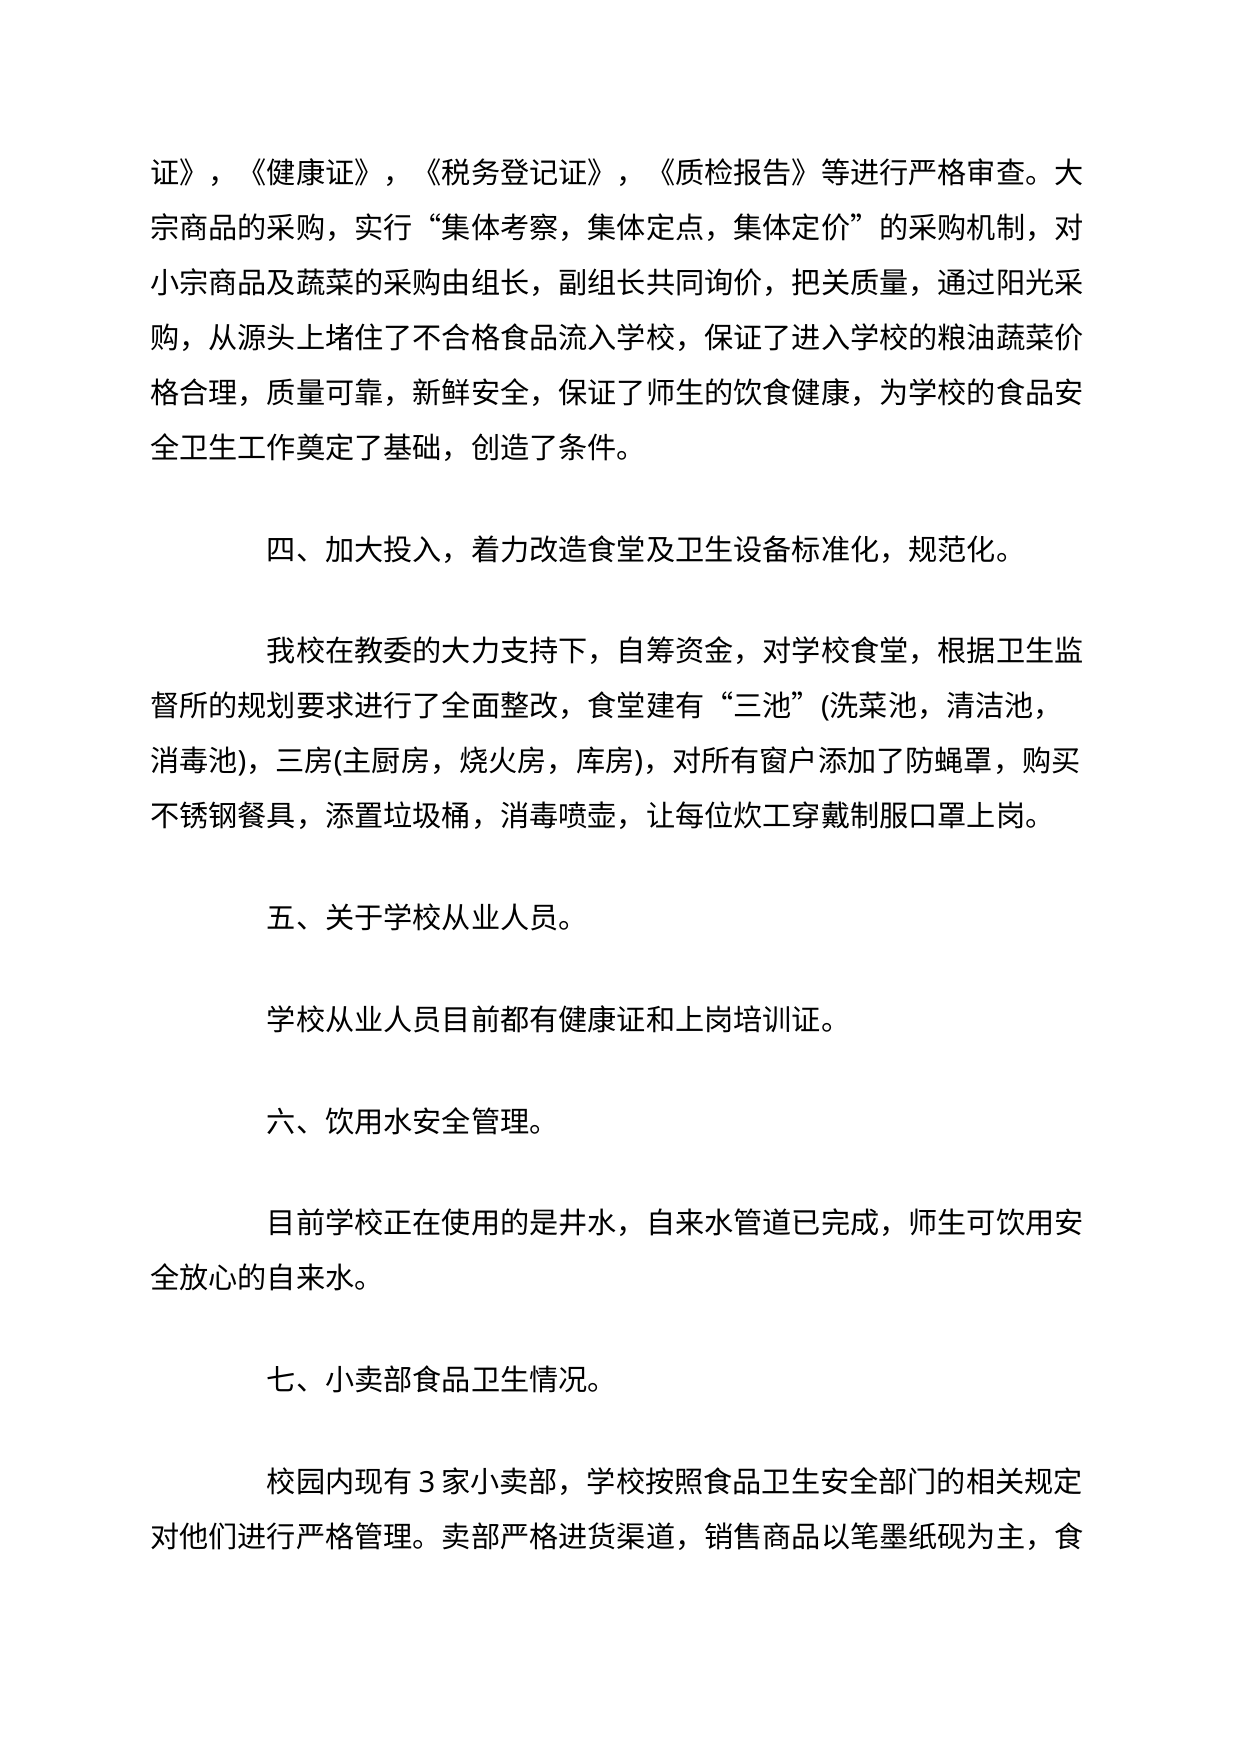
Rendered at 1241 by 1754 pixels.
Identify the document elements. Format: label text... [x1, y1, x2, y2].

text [150, 1458, 1090, 1556]
text 七、小卖部食品卫生情况。 [150, 1357, 1090, 1399]
text 学校从业人员目前都有健康证和上岗培训证。 [150, 996, 1090, 1039]
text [150, 150, 1090, 467]
text 目前学校正在使用的是井水，自来水管道已完成，师生可饮用安全放心的自来水。 [150, 1200, 1090, 1297]
text 我校在教委的大力支持下，自筹资金，对学校食堂，根据卫生监督所的规划要求进行了全面整改，食堂建有“三池”(洗菜池，清洁池，消毒池)，三房(主厨房，烧火房，库房)，对所有窗户添加了防蝇罩，购买不锈钢餐具，添置垃圾桶，消毒喷壶，让每位炊工穿戴制服口罩上岗。 [150, 628, 1090, 835]
text 五、关于学校从业人员。 [150, 895, 1090, 937]
text 六、饮用水安全管理。 [150, 1098, 1090, 1141]
text 四、加大投入，着力改造食堂及卫生设备标准化，规范化。 [150, 526, 1090, 568]
